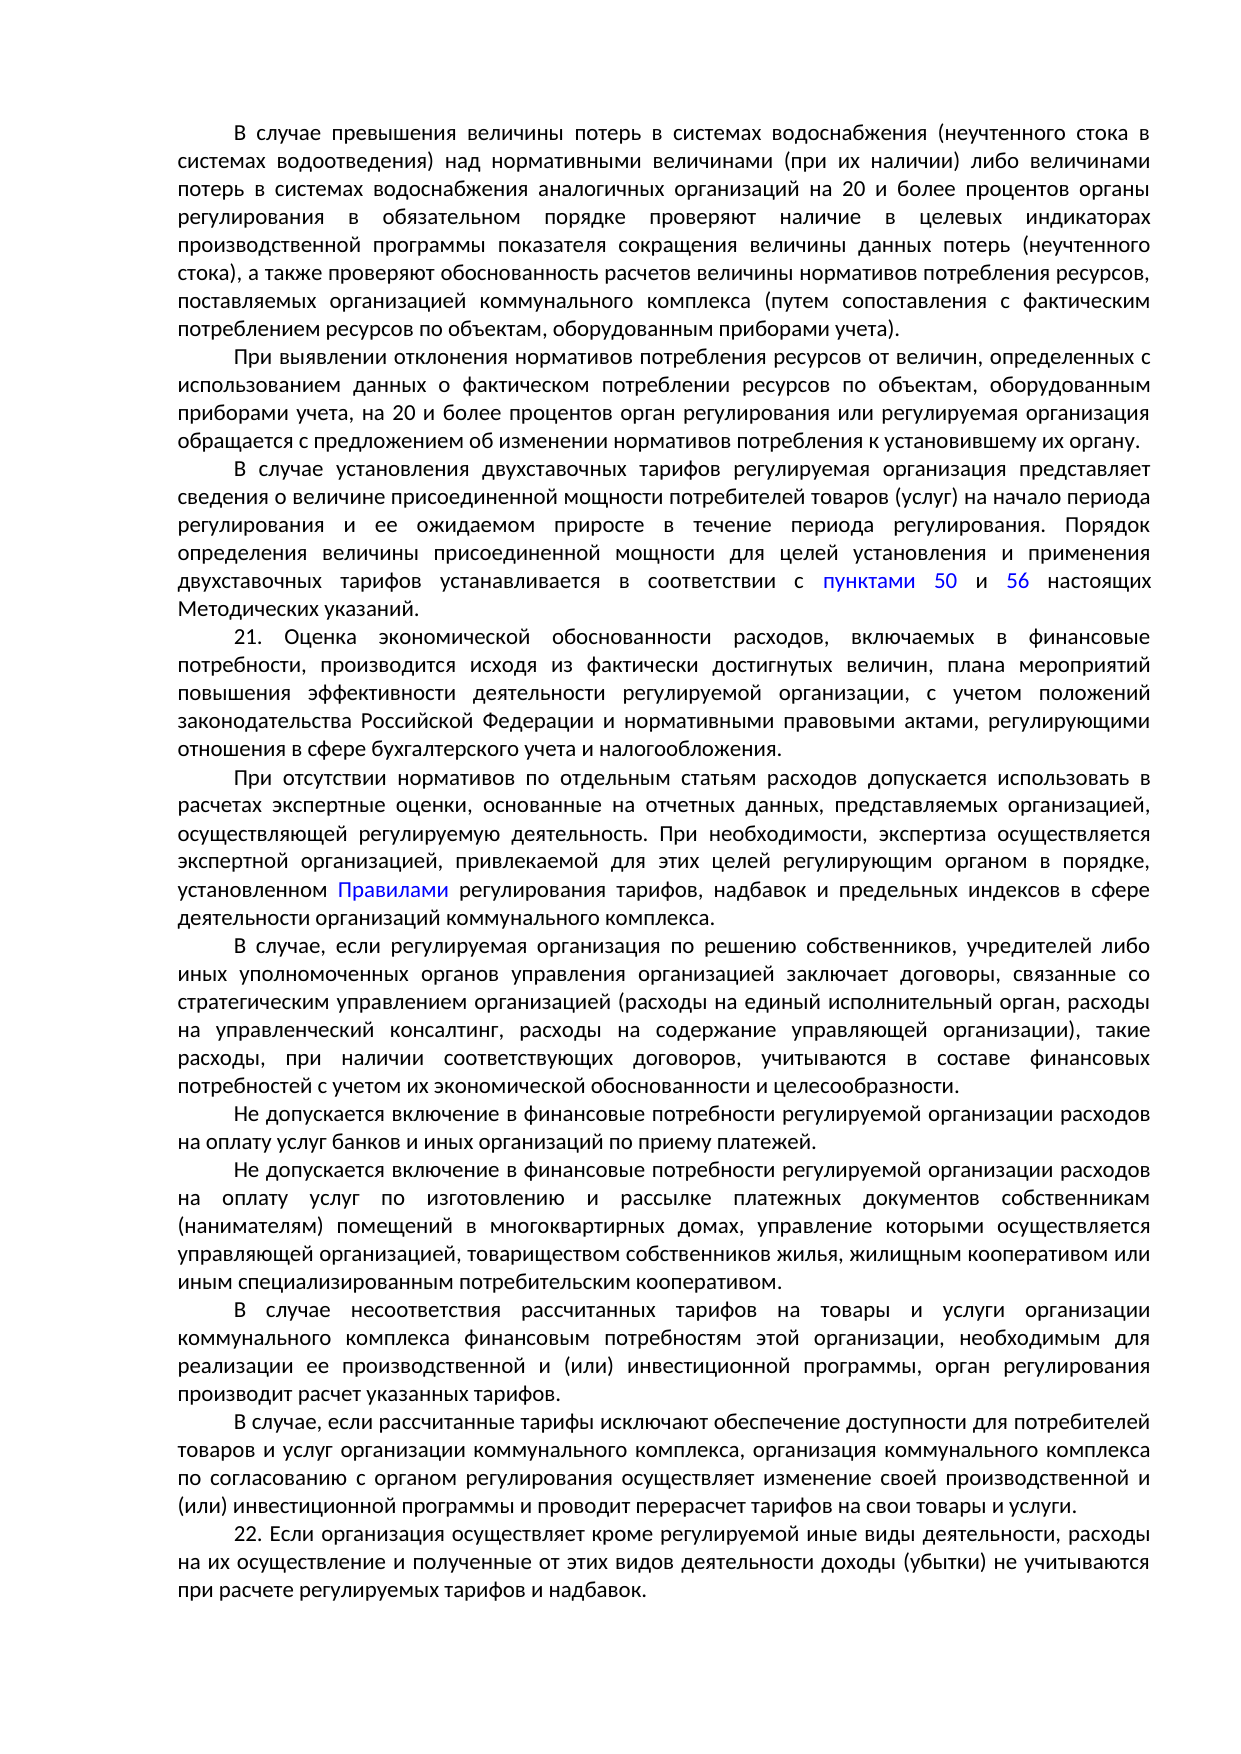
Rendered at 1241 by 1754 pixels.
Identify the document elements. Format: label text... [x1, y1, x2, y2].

text В случае несоответствия рассчитанных тарифов на товары и услуги организации коммунального комплекса финансовым потребностям этой организации, необходимым для реализации ее производственной и (или) инвестиционной программы, орган регулирования производит расчет указанных тарифов. [177, 1295, 1152, 1407]
text В случае, если регулируемая организация по решению собственников, учредителей либо иных уполномоченных органов управления организацией заключает договоры, связанные со стратегическим управлением организацией (расходы на единый исполнительный орган, расходы на управленческий консалтинг, расходы на содержание управляющей организации), такие расходы, при наличии соответствующих договоров, учитываются в составе финансовых потребностей с учетом их экономической обоснованности и целесообразности. [177, 931, 1152, 1099]
text При выявлении отклонения нормативов потребления ресурсов от величин, определенных с использованием данных о фактическом потреблении ресурсов по объектам, оборудованным приборами учета, на 20 и более процентов орган регулирования или регулируемая организация обращается с предложением об изменении нормативов потребления к установившему их органу. [177, 342, 1152, 454]
text В случае установления двухставочных тарифов регулируемая организация представляет сведения о величине присоединенной мощности потребителей товаров (услуг) на начало периода регулирования и ее ожидаемом приросте в течение периода регулирования. Порядок определения величины присоединенной мощности для целей установления и применения двухставочных тарифов устанавливается в соответствии с пунктами 50 и 56 настоящих Методических указаний. [177, 454, 1152, 622]
text Не допускается включение в финансовые потребности регулируемой организации расходов на оплату услуг по изготовлению и рассылке платежных документов собственникам (нанимателям) помещений в многоквартирных домах, управление которыми осуществляется управляющей организацией, товариществом собственников жилья, жилищным кооперативом или иным специализированным потребительским кооперативом. [177, 1155, 1152, 1295]
text 21. Оценка экономической обоснованности расходов, включаемых в финансовые потребности, производится исходя из фактически достигнутых величин, плана мероприятий повышения эффективности деятельности регулируемой организации, с учетом положений законодательства Российской Федерации и нормативными правовыми актами, регулирующими отношения в сфере бухгалтерского учета и налогообложения. [177, 622, 1152, 763]
text В случае превышения величины потерь в системах водоснабжения (неучтенного стока в системах водоотведения) над нормативными величинами (при их наличии) либо величинами потерь в системах водоснабжения аналогичных организаций на 20 и более процентов органы регулирования в обязательном порядке проверяют наличие в целевых индикаторах производственной программы показателя сокращения величины данных потерь (неучтенного стока), а также проверяют обоснованность расчетов величины нормативов потребления ресурсов, поставляемых организацией коммунального комплекса (путем сопоставления с фактическим потреблением ресурсов по объектам, оборудованным приборами учета). [177, 118, 1152, 342]
text В случае, если рассчитанные тарифы исключают обеспечение доступности для потребителей товаров и услуг организации коммунального комплекса, организация коммунального комплекса по согласованию с органом регулирования осуществляет изменение своей производственной и (или) инвестиционной программы и проводит перерасчет тарифов на свои товары и услуги. [177, 1407, 1152, 1519]
text При отсутствии нормативов по отдельным статьям расходов допускается использовать в расчетах экспертные оценки, основанные на отчетных данных, представляемых организацией, осуществляющей регулируемую деятельность. При необходимости, экспертиза осуществляется экспертной организацией, привлекаемой для этих целей регулирующим органом в порядке, установленном Правилами регулирования тарифов, надбавок и предельных индексов в сфере деятельности организаций коммунального комплекса. [177, 763, 1152, 931]
text 22. Если организация осуществляет кроме регулируемой иные виды деятельности, расходы на их осуществление и полученные от этих видов деятельности доходы (убытки) не учитываются при расчете регулируемых тарифов и надбавок. [177, 1519, 1152, 1603]
text Не допускается включение в финансовые потребности регулируемой организации расходов на оплату услуг банков и иных организаций по приему платежей. [177, 1099, 1152, 1155]
